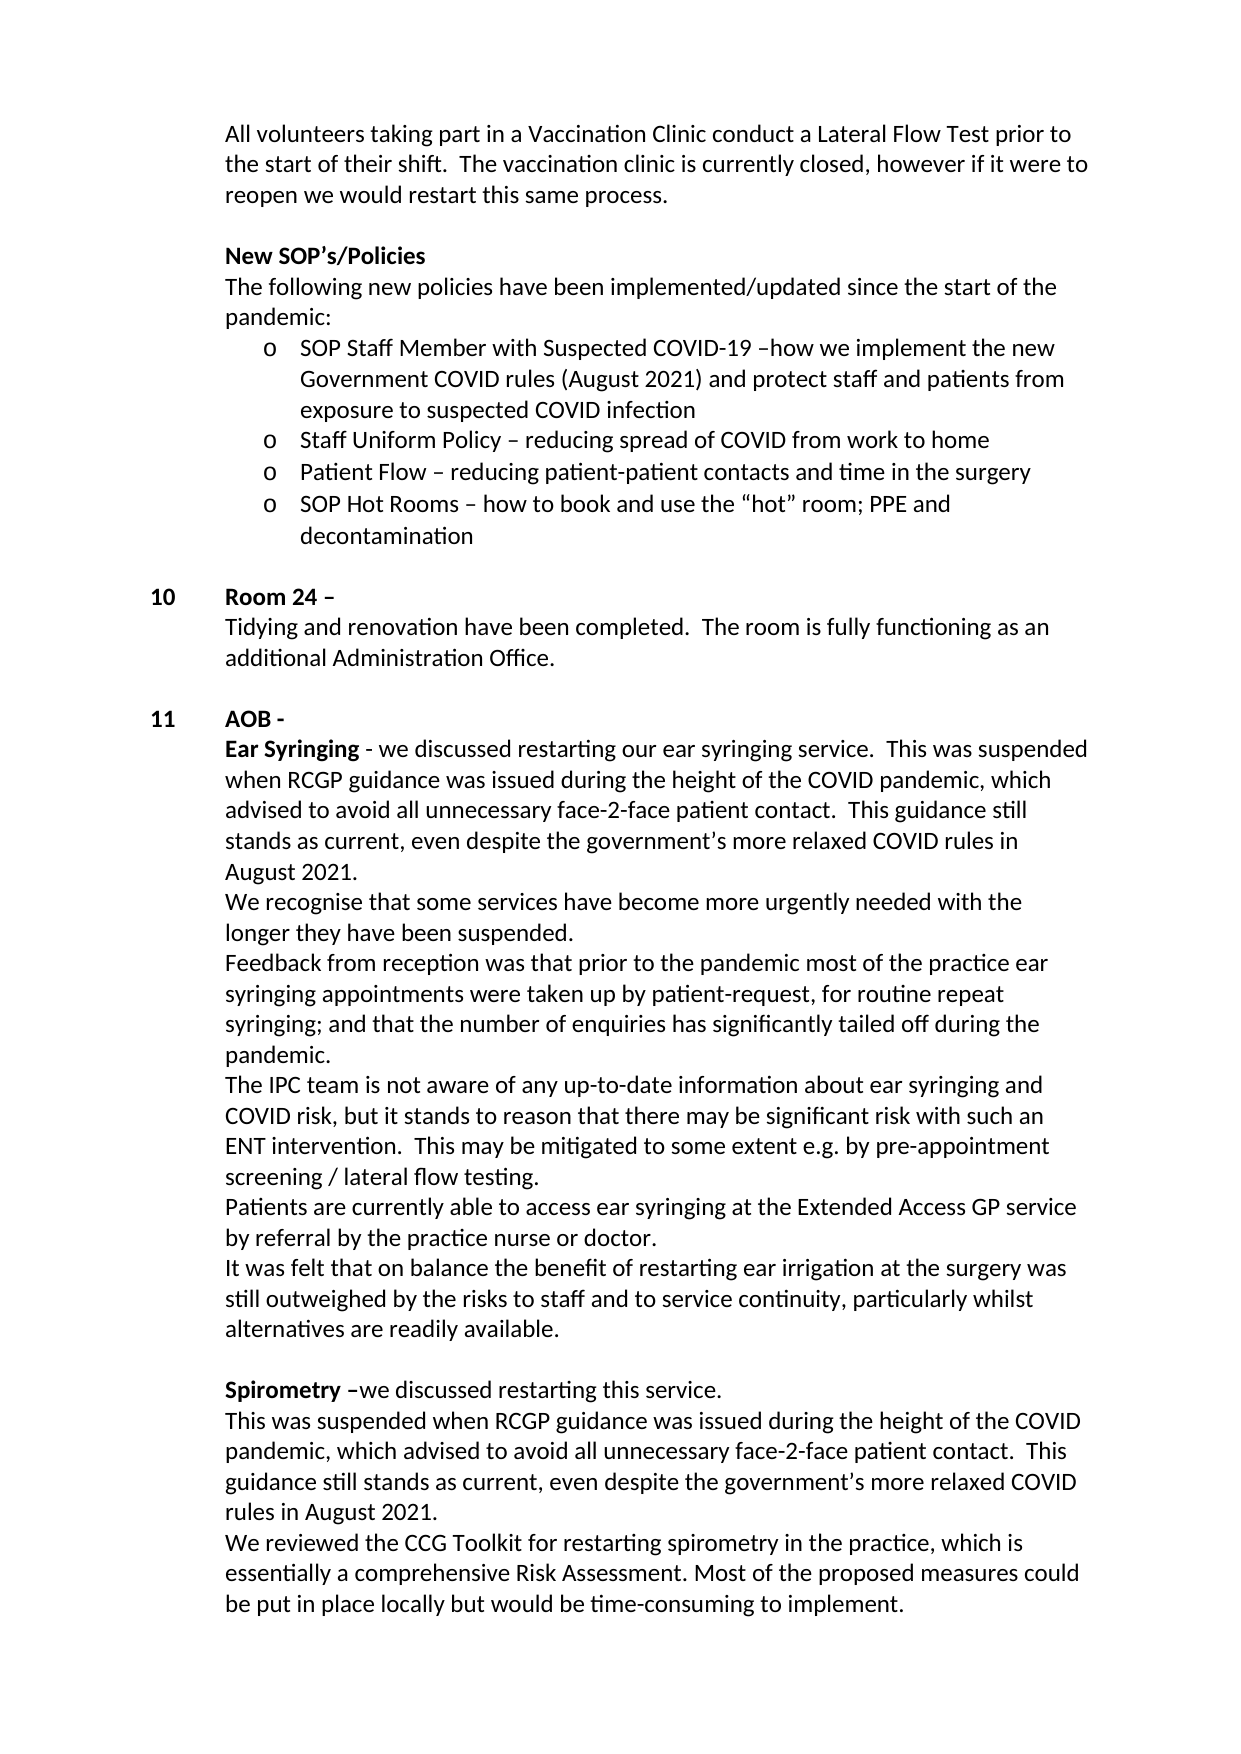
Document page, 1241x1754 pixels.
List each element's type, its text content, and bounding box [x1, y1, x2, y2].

list Staff Uniform Policy – reducing spread of COVID from work to home [262, 424, 1090, 456]
text Ear Syringing - we discussed restarting our ear syringing service. This was suspended when RCGP guidance was issued during the height of the COVID pandemic, which advised to avoid all unnecessary face-2-face patient contact. This guidance still stands as current, even despite the government’s more relaxed COVID rules in August 2021. [225, 733, 1090, 886]
text The IPC team is not aware of any up-to-date information about ear syringing and COVID risk, but it stands to reason that there may be significant risk with such an ENT intervention. This may be mitigated to some extent e.g. by pre-appointment screening / lateral flow testing. [225, 1069, 1090, 1191]
text This was suspended when RCGP guidance was issued during the height of the COVID pandemic, which advised to avoid all unnecessary face-2-face patient contact. This guidance still stands as current, even despite the government’s more relaxed COVID rules in August 2021. [225, 1405, 1090, 1527]
text We reviewed the CCG Toolkit for restarting spirometry in the practice, which is essentially a comprehensive Risk Assessment. Most of the proposed measures could be put in place locally but would be time-consuming to implement. [225, 1527, 1090, 1619]
text New SOP’s/Policies [150, 240, 1090, 271]
list SOP Staff Member with Suspected COVID-19 –how we implement the new Government COVID rules (August 2021) and protect staff and patients from exposure to suspected COVID infection [262, 332, 1090, 424]
text All volunteers taking part in a Vaccination Clinic conduct a Lateral Flow Test prior to the start of their shift. The vaccination clinic is currently closed, however if it were to reopen we would restart this same process. [225, 118, 1090, 210]
text Tidying and renovation have been completed. The room is fully functioning as an additional Administration Office. [225, 611, 1090, 672]
text 10 Room 24 – [150, 581, 1090, 611]
text The following new policies have been implemented/updated since the start of the pandemic: [225, 271, 1090, 332]
text It was felt that on balance the benefit of restarting ear irrigation at the surgery was still outweighed by the risks to staff and to service continuity, particularly whilst alternatives are readily available. [225, 1252, 1090, 1344]
list SOP Hot Rooms – how to book and use the “hot” room; PPE and decontamination [262, 488, 1090, 581]
text We recognise that some services have become more urgently needed with the longer they have been suspended. [225, 886, 1090, 947]
text Feedback from reception was that prior to the pandemic most of the practice ear syringing appointments were taken up by patient-request, for routine repeat syringing; and that the number of enquiries has significantly tailed off during the pandemic. [225, 947, 1090, 1069]
text Patients are currently able to access ear syringing at the Extended Access GP service by referral by the practice nurse or doctor. [225, 1191, 1090, 1252]
text 11 AOB - [150, 703, 1090, 733]
list Patient Flow – reducing patient-patient contacts and time in the surgery [262, 456, 1090, 488]
text Spirometry –we discussed restarting this service. [225, 1374, 1090, 1405]
